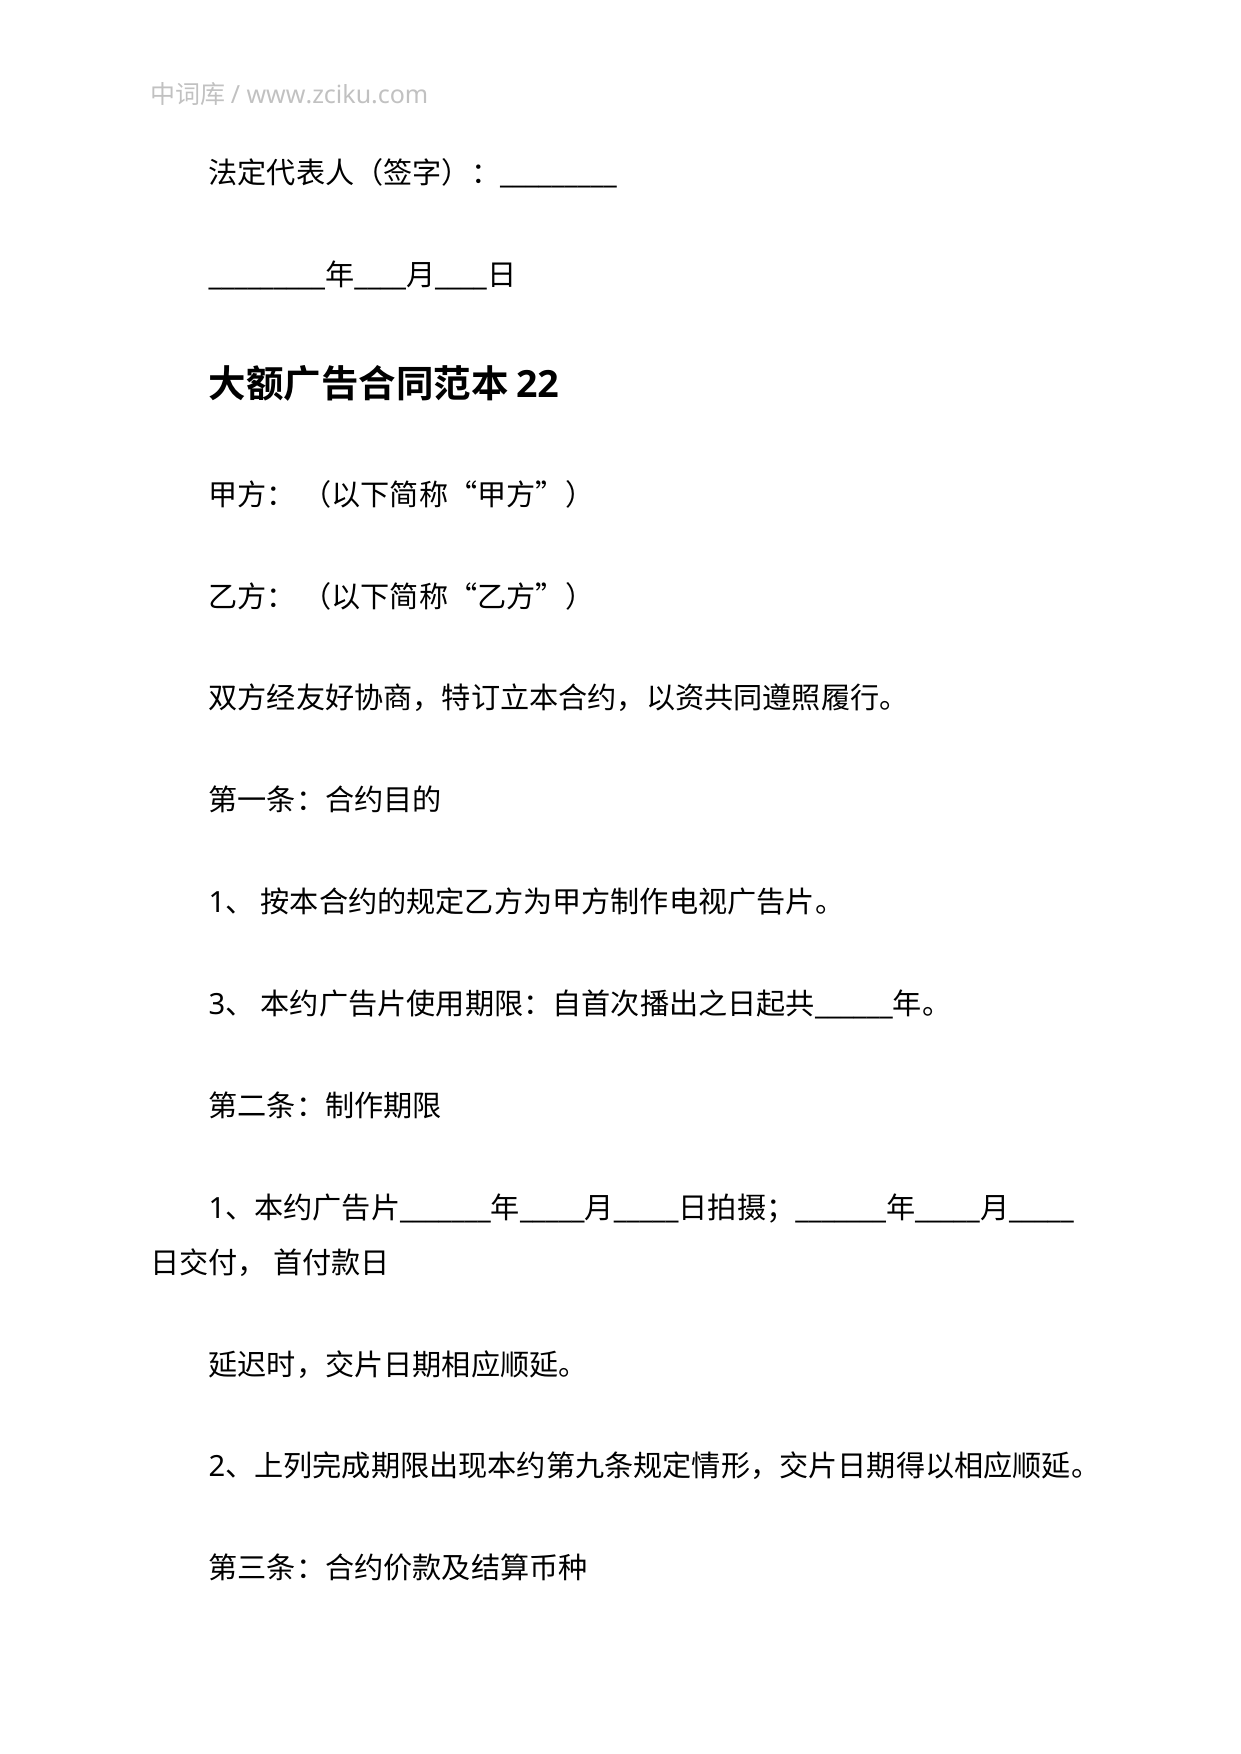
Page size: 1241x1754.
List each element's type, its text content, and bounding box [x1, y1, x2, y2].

text 1、本约广告片_______年_____月_____日拍摄；_______年_____月_____日交付， 首付款日 [150, 1184, 1090, 1282]
text 双方经友好协商，特订立本合约，以资共同遵照履行。 [150, 675, 1090, 717]
text _________年____月____日 [150, 252, 1090, 294]
text 大额广告合同范本22 [150, 354, 1090, 408]
text 甲方： （以下简称“甲方”） [150, 472, 1090, 514]
text 第二条：制作期限 [150, 1083, 1090, 1125]
text 第三条：合约价款及结算币种 [150, 1545, 1090, 1587]
text 1、 按本合约的规定乙方为甲方制作电视广告片。 [150, 879, 1090, 921]
text 第一条：合约目的 [150, 777, 1090, 819]
text 延迟时，交片日期相应顺延。 [150, 1341, 1090, 1383]
text 乙方： （以下简称“乙方”） [150, 573, 1090, 616]
text 3、 本约广告片使用期限：自首次播出之日起共______年。 [150, 981, 1090, 1023]
text 2、上列完成期限出现本约第九条规定情形，交片日期得以相应顺延。 [150, 1443, 1090, 1485]
text 法定代表人（签字）：_________ [150, 150, 1090, 192]
